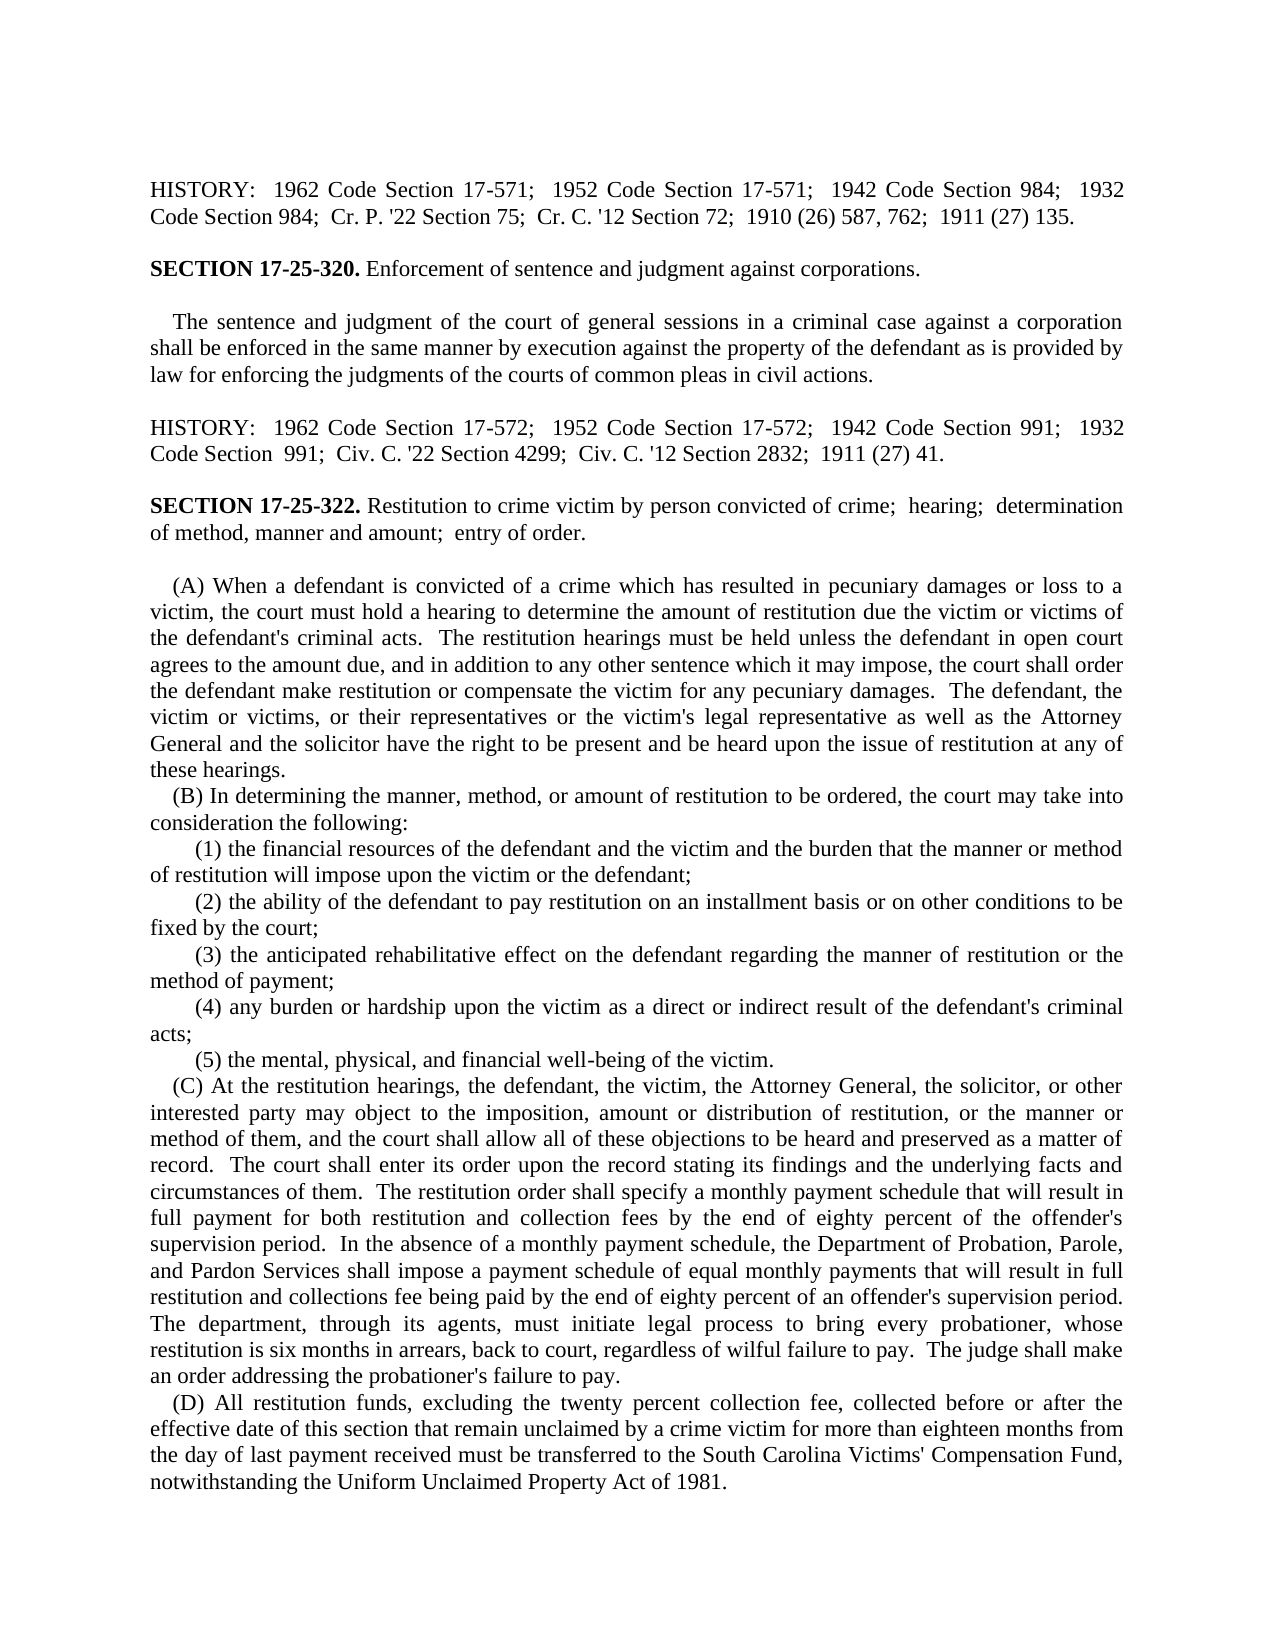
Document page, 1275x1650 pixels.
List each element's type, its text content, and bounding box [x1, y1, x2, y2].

text (4) any burden or hardship upon the victim as a direct or indirect result of the defendant's criminal acts; [150, 993, 1125, 1046]
text (D) All restitution funds, excluding the twenty percent collection fee, collected before or after the effective date of this section that remain unclaimed by a crime victim for more than eighteen months from the day of last payment received must be transferred to the South Carolina Victims' Compensation Fund, notwithstanding the Uniform Unclaimed Property Act of 1981. [150, 1389, 1125, 1494]
text The sentence and judgment of the court of general sessions in a criminal case against a corporation shall be enforced in the same manner by execution against the property of the defendant as is provided by law for enforcing the judgments of the courts of common pleas in civil actions. [150, 308, 1125, 387]
text HISTORY: 1962 Code Section 17-572; 1952 Code Section 17-572; 1942 Code Section 991; 1932 Code Section 991; Civ. C. '22 Section 4299; Civ. C. '12 Section 2832; 1911 (27) 41. [150, 413, 1125, 466]
text (5) the mental, physical, and financial well-being of the victim. [150, 1046, 1125, 1072]
text (1) the financial resources of the defendant and the victim and the burden that the manner or method of restitution will impose upon the victim or the defendant; [150, 835, 1125, 888]
text (A) When a defendant is convicted of a crime which has resulted in pecuniary damages or loss to a victim, the court must hold a hearing to determine the amount of restitution due the victim or victims of the defendant's criminal acts. The restitution hearings must be held unless the defendant in open court agrees to the amount due, and in addition to any other sentence which it may impose, the court shall order the defendant make restitution or compensate the victim for any pecuniary damages. The defendant, the victim or victims, or their representatives or the victim's legal representative as well as the Attorney General and the solicitor have the right to be present and be heard upon the issue of restitution at any of these hearings. [150, 572, 1125, 782]
text (C) At the restitution hearings, the defendant, the victim, the Attorney General, the solicitor, or other interested party may object to the imposition, amount or distribution of restitution, or the manner or method of them, and the court shall allow all of these objections to be heard and preserved as a matter of record. The court shall enter its order upon the record stating its findings and the underlying facts and circumstances of them. The restitution order shall specify a monthly payment schedule that will result in full payment for both restitution and collection fees by the end of eighty percent of the offender's supervision period. In the absence of a monthly payment schedule, the Department of Probation, Parole, and Pardon Services shall impose a payment schedule of equal monthly payments that will result in full restitution and collections fee being paid by the end of eighty percent of an offender's supervision period. The department, through its agents, must initiate legal process to bring every probationer, whose restitution is six months in arrears, back to court, regardless of wilful failure to pay. The judge shall make an order addressing the probationer's failure to pay. [150, 1072, 1125, 1389]
text SECTION 17-25-320. Enforcement of sentence and judgment against corporations. [150, 255, 1125, 282]
text HISTORY: 1962 Code Section 17-571; 1952 Code Section 17-571; 1942 Code Section 984; 1932 Code Section 984; Cr. P. '22 Section 75; Cr. C. '12 Section 72; 1910 (26) 587, 762; 1911 (27) 135. [150, 176, 1125, 229]
text (3) the anticipated rehabilitative effect on the defendant regarding the manner of restitution or the method of payment; [150, 941, 1125, 993]
text (2) the ability of the defendant to pay restitution on an installment basis or on other conditions to be fixed by the court; [150, 888, 1125, 941]
text (B) In determining the manner, method, or amount of restitution to be ordered, the court may take into consideration the following: [150, 782, 1125, 835]
text SECTION 17-25-322. Restitution to crime victim by person convicted of crime; hearing; determination of method, manner and amount; entry of order. [150, 493, 1125, 545]
